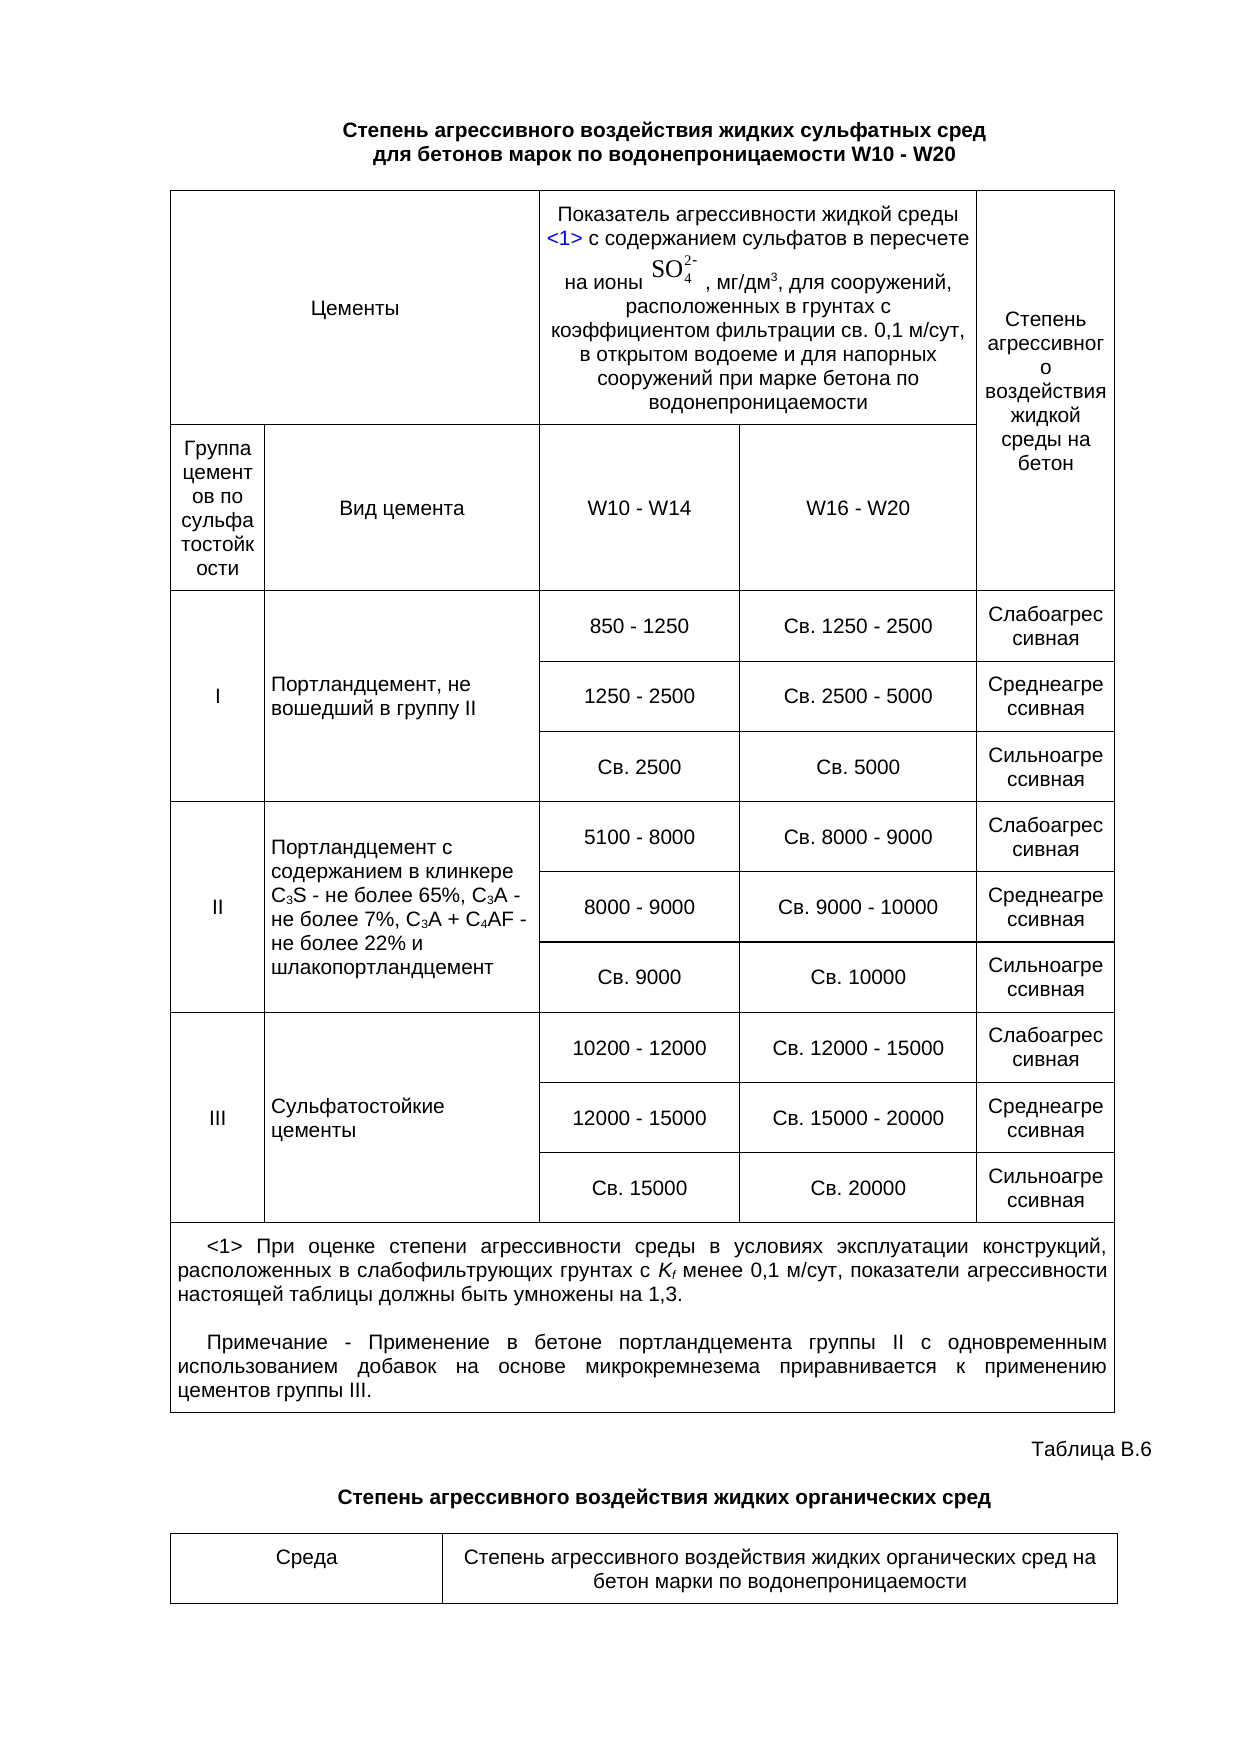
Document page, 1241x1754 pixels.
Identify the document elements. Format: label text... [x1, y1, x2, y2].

table_cell Сильноагрессивная [977, 1153, 1114, 1222]
table_cell II [171, 802, 264, 1012]
table_cell I [171, 591, 264, 801]
table_cell 10200 - 12000 [540, 1013, 739, 1082]
table_cell Среднеагрессивная [977, 662, 1114, 731]
table_cell III [171, 1013, 264, 1222]
table_cell W16 - W20 [740, 425, 976, 590]
table_cell Среднеагрессивная [977, 872, 1114, 941]
table_cell Слабоагрессивная [977, 1013, 1114, 1082]
table_cell Сульфатостойкие цементы [265, 1013, 539, 1222]
table_cell Св. 2500 - 5000 [740, 662, 976, 731]
text для бетонов марок по водонепроницаемости W10 - W20 [177, 142, 1152, 166]
table_cell 1250 - 2500 [540, 662, 739, 731]
table_cell Св. 5000 [740, 732, 976, 801]
table_cell Св. 2500 [540, 732, 739, 801]
table_cell Св. 8000 - 9000 [740, 802, 976, 871]
table_cell 5100 - 8000 [540, 802, 739, 871]
table_cell Сильноагрессивная [977, 943, 1114, 1012]
table_cell Сильноагрессивная [977, 732, 1114, 801]
table_cell Группа цементов по сульфатостойкости [171, 425, 264, 590]
table_header Среда [171, 1534, 442, 1603]
text Степень агрессивного воздействия жидких сульфатных сред [177, 118, 1152, 142]
table_cell Портландцемент, не вошедший в группу II [265, 591, 539, 801]
table_cell Св. 15000 - 20000 [740, 1083, 976, 1152]
table_cell <1> При оценке степени агрессивности среды в условиях эксплуатации конструкций, расположенных в слабофильтрующих грунтах с Kf менее 0,1 м/сут, показатели агрессивности настоящей таблицы должны быть умножены на 1,3. Примечание - Применение в бетоне портландцемента группы II с одновременным использованием добавок на основе микрокремнезема приравнивается к применению цементов группы III. [171, 1223, 1114, 1412]
table_cell W10 - W14 [540, 425, 739, 590]
table_cell Св. 20000 [740, 1153, 976, 1222]
table_cell Портландцемент с содержанием в клинкере C3S - не более 65%, C3A - не более 7%, C3A + C4AF - не более 22% и шлакопортландцемент [265, 802, 539, 1012]
table_header Показатель агрессивности жидкой среды <1> с содержанием сульфатов в пересчете на ионы , мг/дм3, для сооружений, расположенных в грунтах с коэффициентом фильтрации св. 0,1 м/сут, в открытом водоеме и для напорных сооружений при марке бетона по водонепроницаемости [540, 191, 976, 424]
table_cell Слабоагрессивная [977, 802, 1114, 871]
table_cell Св. 15000 [540, 1153, 739, 1222]
table_cell Св. 12000 - 15000 [740, 1013, 976, 1082]
table_cell Слабоагрессивная [977, 591, 1114, 661]
table_header Степень агрессивного воздействия жидкой среды на бетон [977, 191, 1114, 590]
table_cell Св. 9000 - 10000 [740, 872, 976, 941]
table_cell Св. 10000 [740, 943, 976, 1012]
table_cell Св. 9000 [540, 943, 739, 1012]
table_cell 8000 - 9000 [540, 872, 739, 941]
table_header Цементы [171, 191, 539, 424]
text Степень агрессивного воздействия жидких органических сред [177, 1485, 1152, 1509]
table_header Степень агрессивного воздействия жидких органических сред на бетон марки по водонепроницаемости [443, 1534, 1117, 1603]
text Таблица В.6 [177, 1437, 1152, 1461]
table_cell Среднеагрессивная [977, 1083, 1114, 1152]
table_cell 850 - 1250 [540, 591, 739, 661]
table_cell 12000 - 15000 [540, 1083, 739, 1152]
table_cell Св. 1250 - 2500 [740, 591, 976, 661]
table_cell Вид цемента [265, 425, 539, 590]
